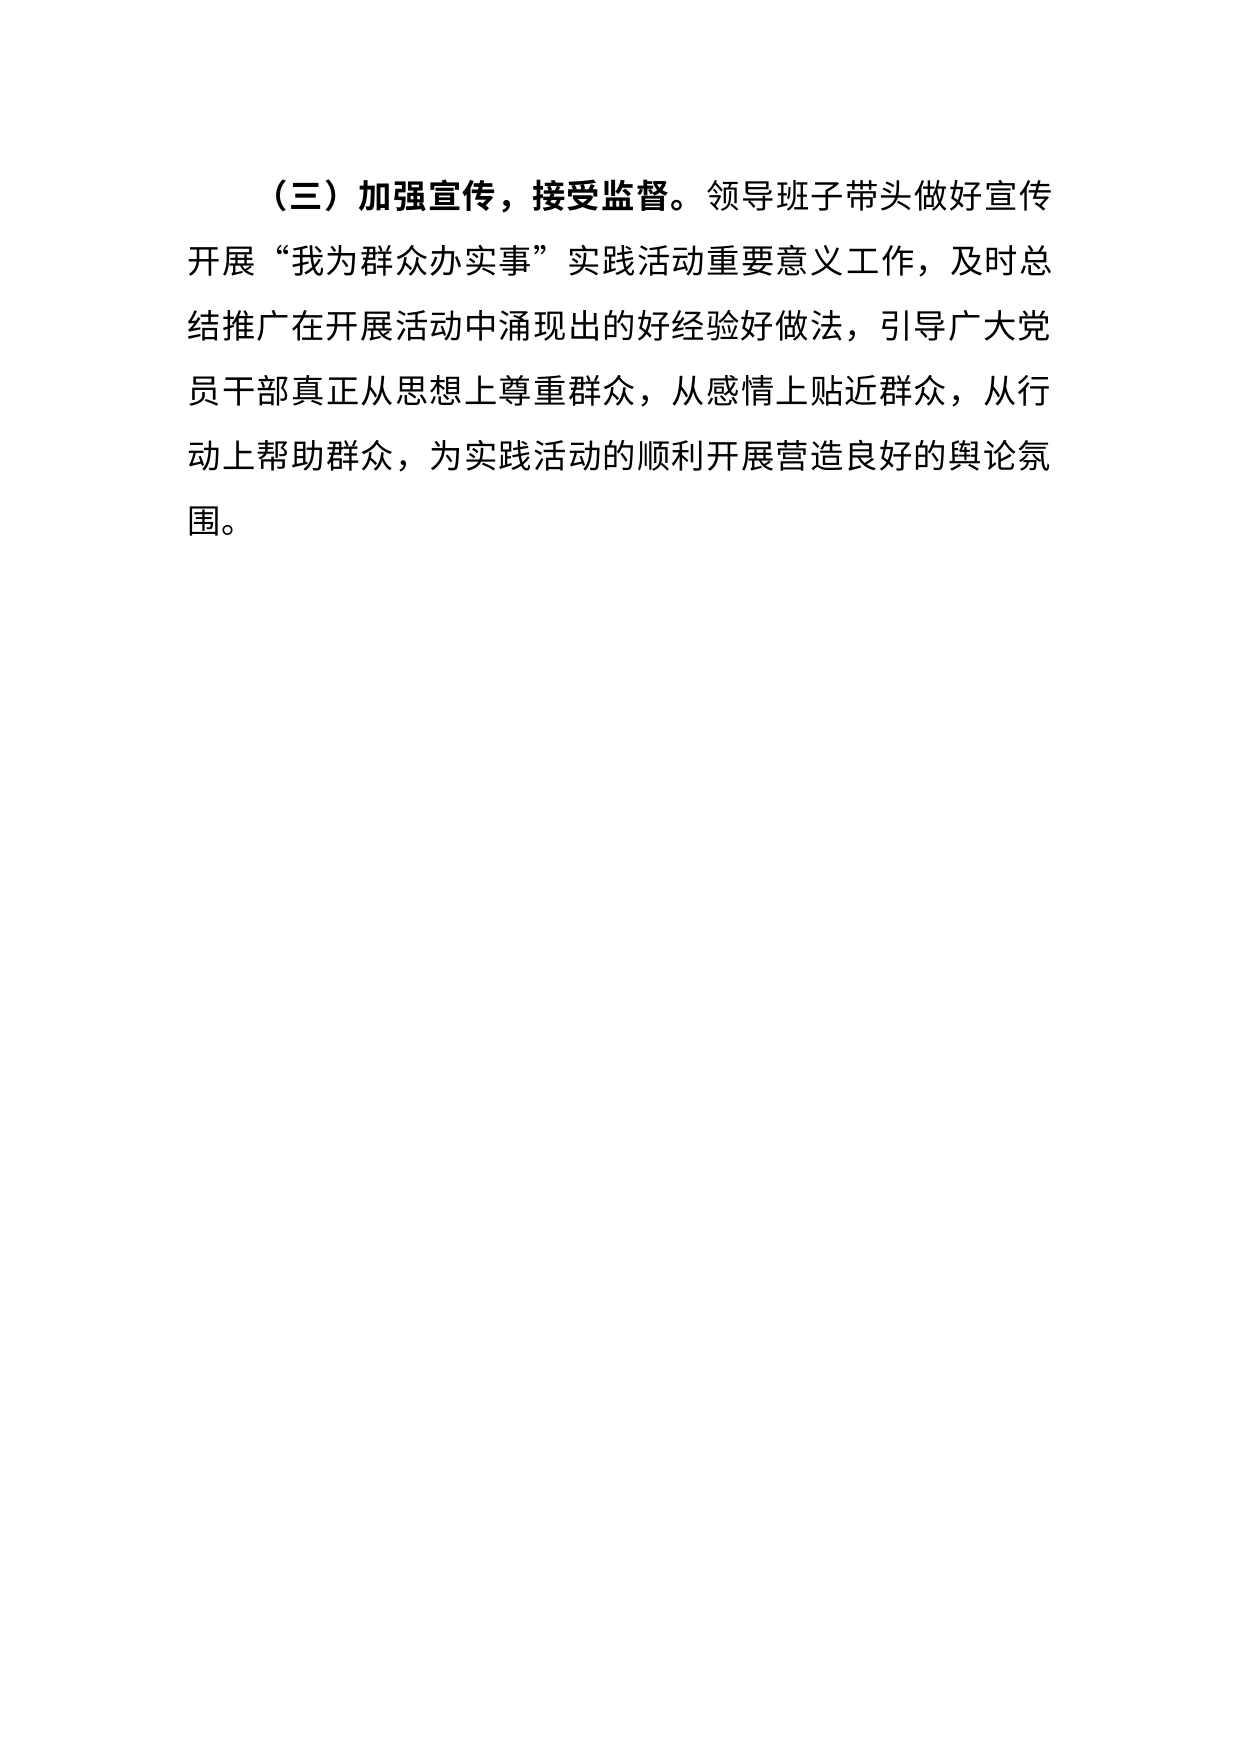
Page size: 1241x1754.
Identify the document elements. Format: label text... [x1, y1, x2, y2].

text （三）加强宣传，接受监督。领导班子带头做好宣传开展“我为群众办实事”实践活动重要意义工作，及时总结推广在开展活动中涌现出的好经验好做法，引导广大党员干部真正从思想上尊重群众，从感情上贴近群众，从行动上帮助群众，为实践活动的顺利开展营造良好的舆论氛围。 [187, 162, 1053, 552]
